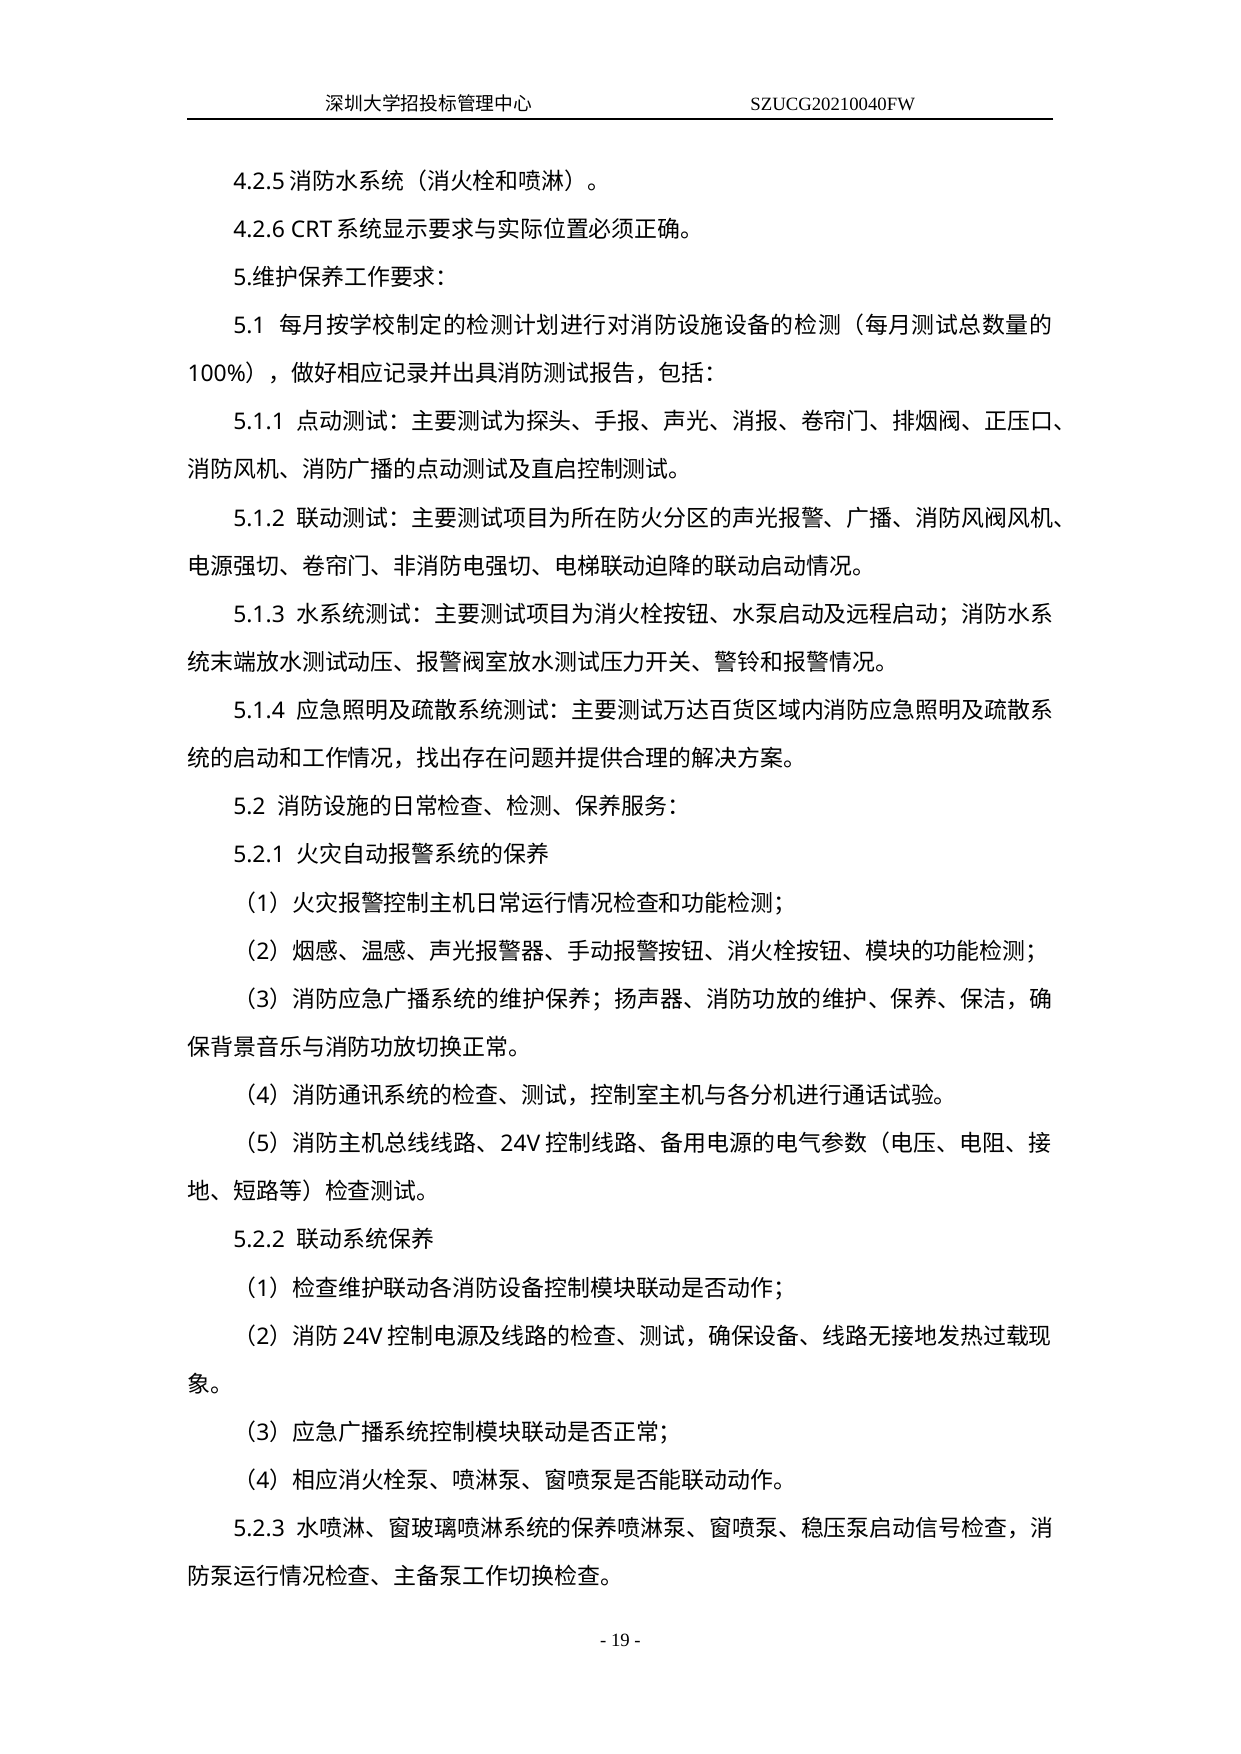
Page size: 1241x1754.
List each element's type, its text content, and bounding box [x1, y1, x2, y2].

text （3）消防应急广播系统的维护保养；扬声器、消防功放的维护、保养、保洁，确保背景音乐与消防功放切换正常。 [187, 973, 1053, 1069]
text 5.2.1 火灾自动报警系统的保养 [187, 829, 1053, 877]
text 5.1.3 水系统测试：主要测试项目为消火栓按钮、水泵启动及远程启动；消防水系统末端放水测试动压、报警阀室放水测试压力开关、警铃和报警情况。 [187, 588, 1053, 684]
text （4）相应消火栓泵、喷淋泵、窗喷泵是否能联动动作。 [187, 1454, 1053, 1503]
text （2）烟感、温感、声光报警器、手动报警按钮、消火栓按钮、模块的功能检测； [187, 925, 1053, 973]
text （1）火灾报警控制主机日常运行情况检查和功能检测； [187, 877, 1053, 925]
text （1）检查维护联动各消防设备控制模块联动是否动作； [187, 1262, 1053, 1310]
text 5.1 每月按学校制定的检测计划进行对消防设施设备的检测（每月测试总数量的100%），做好相应记录并出具消防测试报告，包括： [187, 299, 1053, 396]
text （3）应急广播系统控制模块联动是否正常； [187, 1406, 1053, 1454]
text 5.2.2 联动系统保养 [187, 1214, 1053, 1262]
text 4.2.5消防水系统（消火栓和喷淋）。 [187, 155, 1053, 203]
text 5.1.4 应急照明及疏散系统测试：主要测试万达百货区域内消防应急照明及疏散系统的启动和工作情况，找出存在问题并提供合理的解决方案。 [187, 684, 1053, 781]
text （2）消防24V控制电源及线路的检查、测试，确保设备、线路无接地发热过载现象。 [187, 1310, 1053, 1406]
text 5.2.3 水喷淋、窗玻璃喷淋系统的保养喷淋泵、窗喷泵、稳压泵启动信号检查，消防泵运行情况检查、主备泵工作切换检查。 [187, 1503, 1053, 1599]
text 5.维护保养工作要求： [187, 251, 1053, 299]
text 5.1.2 联动测试：主要测试项目为所在防火分区的声光报警、广播、消防风阀风机、电源强切、卷帘门、非消防电强切、电梯联动迫降的联动启动情况。 [187, 492, 1053, 588]
text 5.1.1 点动测试：主要测试为探头、手报、声光、消报、卷帘门、排烟阀、正压口、消防风机、消防广播的点动测试及直启控制测试。 [187, 396, 1053, 492]
text 4.2.6 CRT系统显示要求与实际位置必须正确。 [187, 203, 1053, 251]
text （4）消防通讯系统的检查、测试，控制室主机与各分机进行通话试验。 [187, 1069, 1053, 1118]
text （5）消防主机总线线路、24V控制线路、备用电源的电气参数（电压、电阻、接地、短路等）检查测试。 [187, 1118, 1053, 1214]
text 5.2 消防设施的日常检查、检测、保养服务： [187, 781, 1053, 829]
